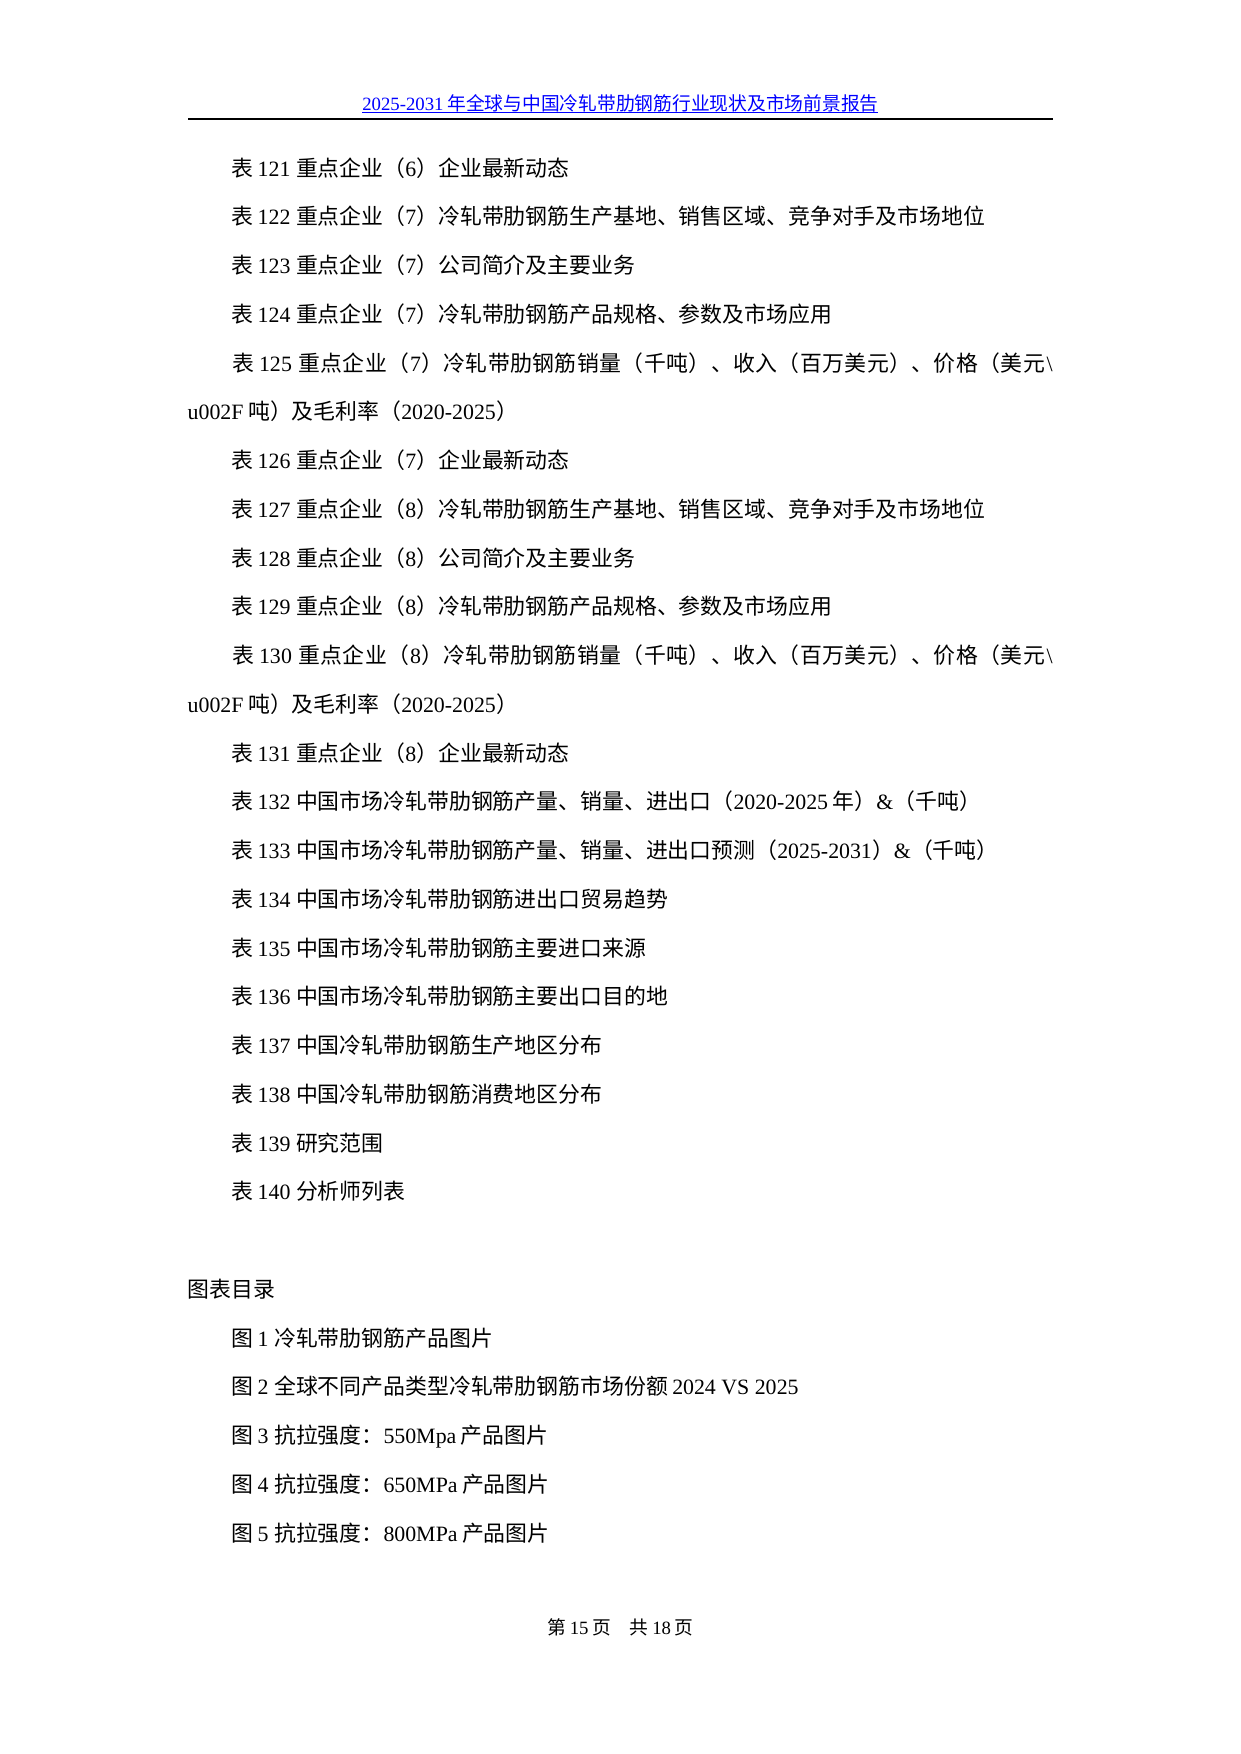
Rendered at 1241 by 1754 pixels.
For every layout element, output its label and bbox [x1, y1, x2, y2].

text [187, 150, 1053, 1548]
